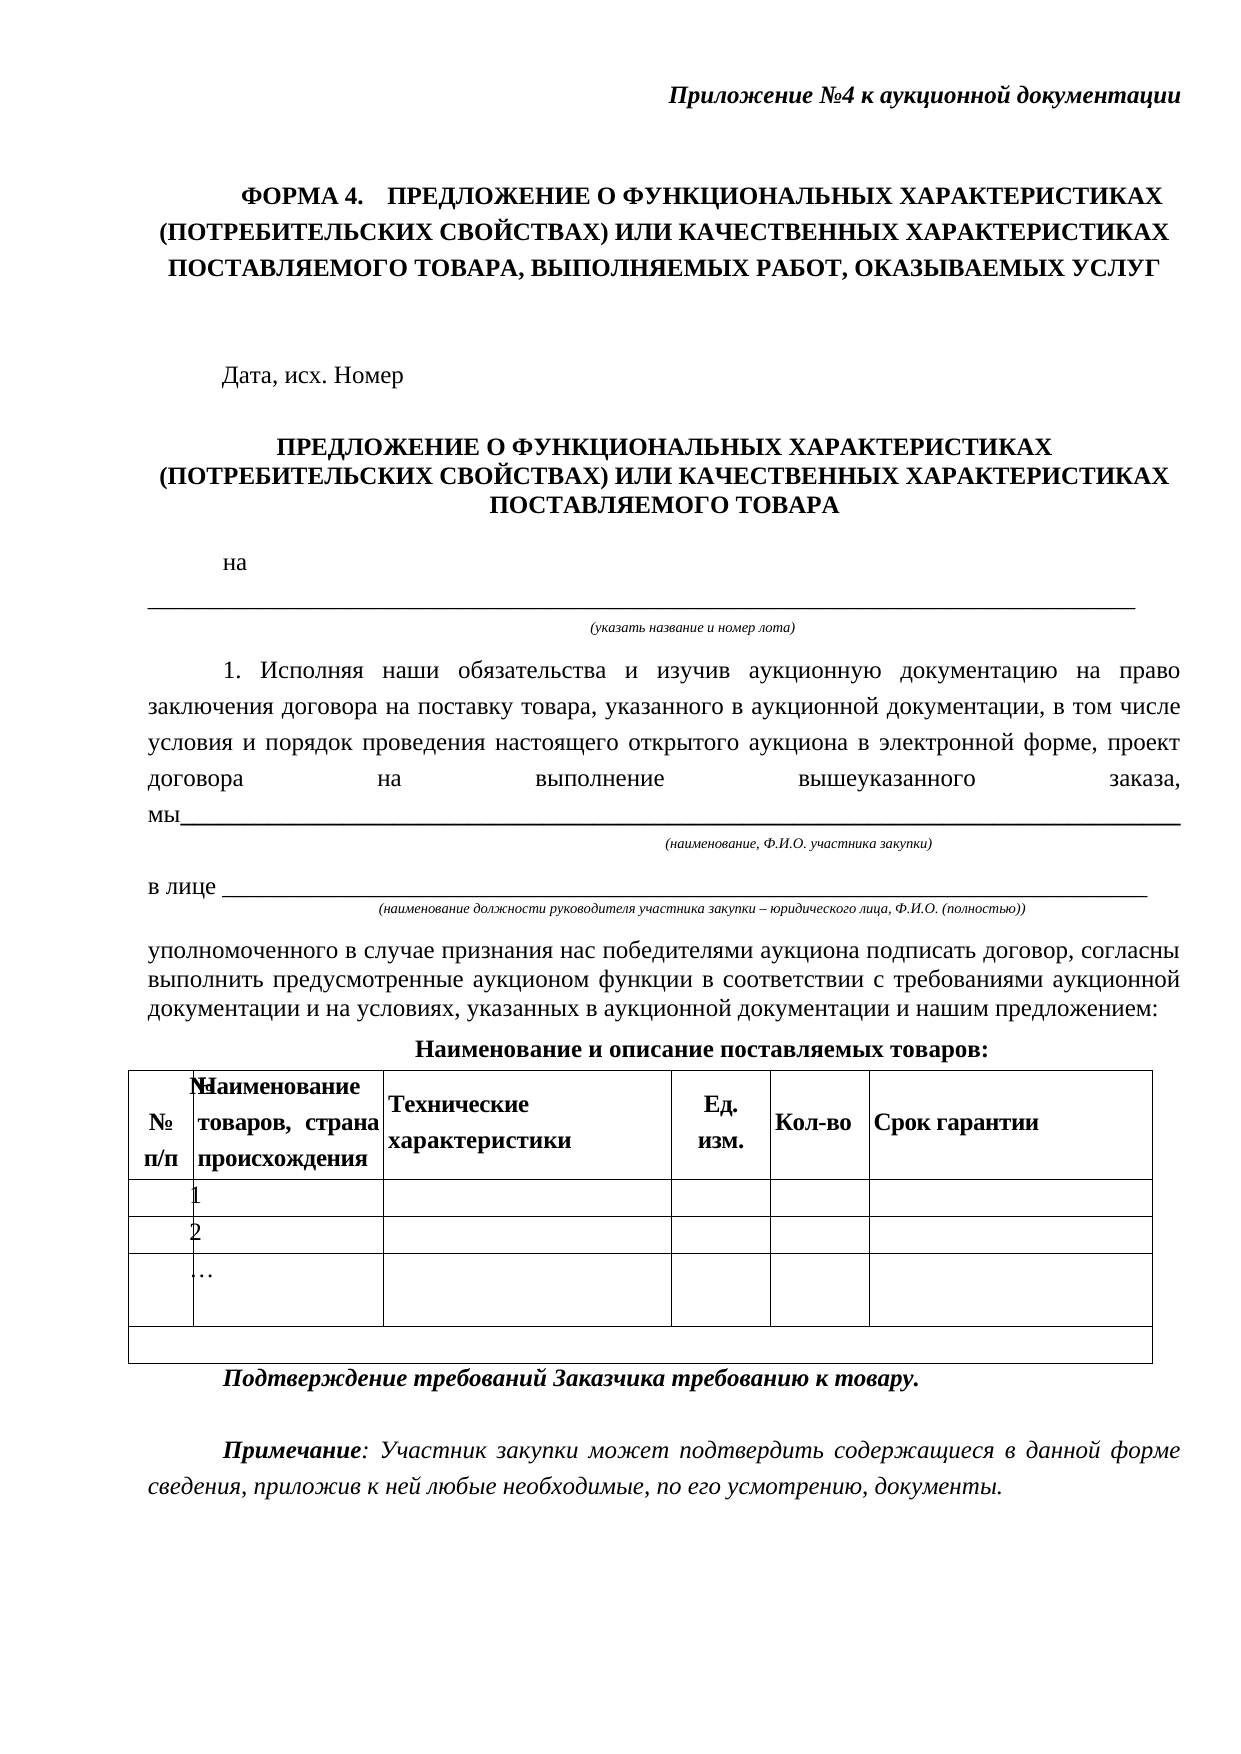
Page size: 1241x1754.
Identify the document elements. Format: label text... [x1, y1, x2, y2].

table_cell [771, 1254, 869, 1326]
table_cell [672, 1254, 770, 1326]
text Дата, исх. Номер [148, 361, 1181, 389]
table_cell [870, 1217, 1152, 1253]
text на _______________________________________________________________________________ [148, 547, 1191, 612]
table_cell [672, 1180, 770, 1216]
table_cell 1 [129, 1180, 193, 1216]
text Наименование и описание поставляемых товаров: [148, 1034, 1181, 1063]
table_cell [194, 1217, 383, 1253]
table_cell [870, 1254, 1152, 1326]
text ПРЕДЛОЖЕНИЕ О ФУНКЦИОНАЛЬНЫХ ХАРАКТЕРИСТИКАХ (ПОТРЕБИТЕЛЬСКИХ СВОЙСТВАХ) ИЛИ КАЧЕСТВЕННЫХ ХАРАКТЕРИСТИКАХ ПОСТАВЛЯЕМОГО ТОВАРА [148, 432, 1181, 519]
text Примечание: Участник закупки может подтвердить содержащиеся в данной форме сведения, приложив к ней любые необходимые, по его усмотрению, документы. [148, 1435, 1181, 1500]
table_cell [771, 1180, 869, 1216]
text (наименование, Ф.И.О. участника закупки) [590, 835, 1181, 864]
table_header Кол-во [771, 1071, 869, 1179]
table_cell [384, 1180, 671, 1216]
text 1. Исполняя наши обязательства и изучив аукционную документацию на право заключения договора на поставку товара, указанного в аукционной документации, в том числе условия и порядок проведения настоящего открытого аукциона в электронной форме, проект договора на выполнение вышеуказанного заказа, мы________________________________________________________________________________ [148, 655, 1181, 828]
table_cell [771, 1217, 869, 1253]
table_header №№ п/п [129, 1071, 193, 1179]
text Приложение №4 к аукционной документации [148, 80, 1181, 109]
text (указать название и номер лота) [516, 619, 1191, 648]
text (наименование должности руководителя участника закупки – юридического лица, Ф.И.О. (полностью)) [148, 900, 1181, 928]
table_header Технические характеристики [384, 1071, 671, 1179]
table_cell [129, 1327, 1152, 1362]
table_cell [870, 1180, 1152, 1216]
table_cell … [129, 1254, 193, 1326]
table_cell 2 [129, 1217, 193, 1253]
text ФОРМА 4. ПРЕДЛОЖЕНИЕ О ФУНКЦИОНАЛЬНЫХ ХАРАКТЕРИСТИКАХ (ПОТРЕБИТЕЛЬСКИХ СВОЙСТВАХ) ИЛИ КАЧЕСТВЕННЫХ ХАРАКТЕРИСТИКАХ ПОСТАВЛЯЕМОГО ТОВАРА, ВЫПОЛНЯЕМЫХ РАБОТ, ОКАЗЫВАЕМЫХ УСЛУГ [148, 181, 1181, 282]
table_cell [194, 1180, 383, 1216]
table_cell [672, 1217, 770, 1253]
table_cell [384, 1254, 671, 1326]
text в лице __________________________________________________________________________ [148, 871, 1181, 900]
text Подтверждение требований Заказчика требованию к товару. [148, 1363, 1181, 1392]
table_header Ед. изм. [672, 1071, 770, 1179]
table_header Наименование товаров, страна происхождения [194, 1071, 383, 1179]
table_header Срок гарантии [870, 1071, 1152, 1179]
text уполномоченного в случае признания нас победителями аукциона подписать договор, согласны выполнить предусмотренные аукционом функции в соответствии с требованиями аукционной документации и на условиях, указанных в аукционной документации и нашим предложением: [148, 936, 1181, 1022]
table_cell [384, 1217, 671, 1253]
table_cell [194, 1254, 383, 1326]
